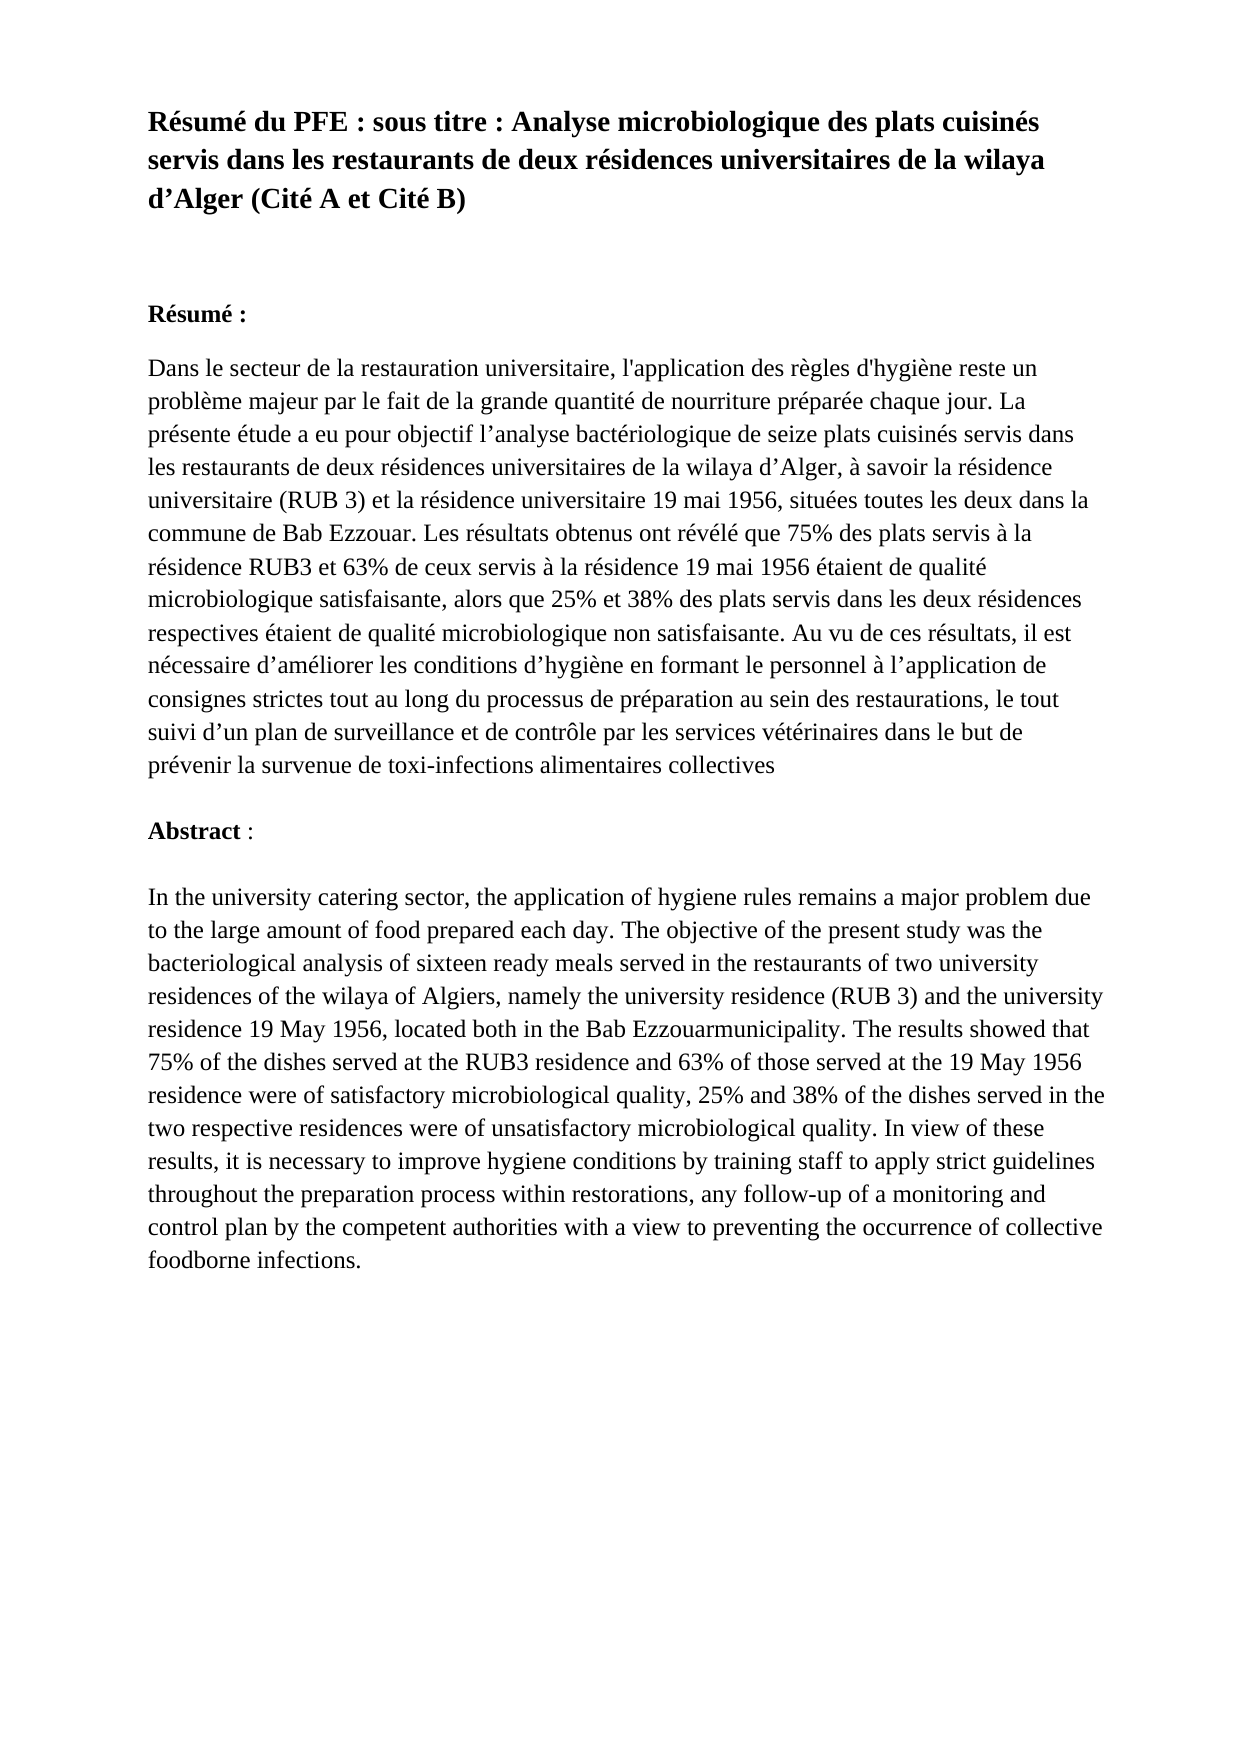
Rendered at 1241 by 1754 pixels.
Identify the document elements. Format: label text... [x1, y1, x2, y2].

text Résumé : [148, 299, 1093, 328]
text Résumé du PFE : sous titre : Analyse microbiologique des plats cuisinés servis dans les restaurants de deux résidences universitaires de la wilaya d’Alger (Cité A et Cité B) [148, 104, 1093, 214]
text Dans le secteur de la restauration universitaire, l'application des règles d'hygiène reste un problème majeur par le fait de la grande quantité de nourriture préparée chaque jour. La présente étude a eu pour objectif l’analyse bactériologique de seize plats cuisinés servis dans les restaurants de deux résidences universitaires de la wilaya d’Alger, à savoir la résidence universitaire (RUB 3) et la résidence universitaire 19 mai 1956, situées toutes les deux dans la commune de Bab Ezzouar. Les résultats obtenus ont révélé que 75% des plats servis à la résidence RUB3 et 63% de ceux servis à la résidence 19 mai 1956 étaient de qualité microbiologique satisfaisante, alors que 25% et 38% des plats servis dans les deux résidences respectives étaient de qualité microbiologique non satisfaisante. Au vu de ces résultats, il est nécessaire d’améliorer les conditions d’hygiène en formant le personnel à l’application de consignes strictes tout au long du processus de préparation au sein des restaurations, le tout suivi d’un plan de surveillance et de contrôle par les services vétérinaires dans le but de prévenir la survenue de toxi-infections alimentaires collectives Abstract : In the university catering sector, the application of hygiene rules remains a major problem due to the large amount of food prepared each day. The objective of the present study was the bacteriological analysis of sixteen ready meals served in the restaurants of two university residences of the wilaya of Algiers, namely the university residence (RUB 3) and the university residence 19 May 1956, located both in the Bab Ezzouarmunicipality. The results showed that 75% of the dishes served at the RUB3 residence and 63% of those served at the 19 May 1956 residence were of satisfactory microbiological quality, 25% and 38% of the dishes served in the two respective residences were of unsatisfactory microbiological quality. In view of these results, it is necessary to improve hygiene conditions by training staff to apply strict guidelines throughout the preparation process within restorations, any follow-up of a monitoring and control plan by the competent authorities with a view to preventing the occurrence of collective foodborne infections. [148, 353, 1107, 1274]
